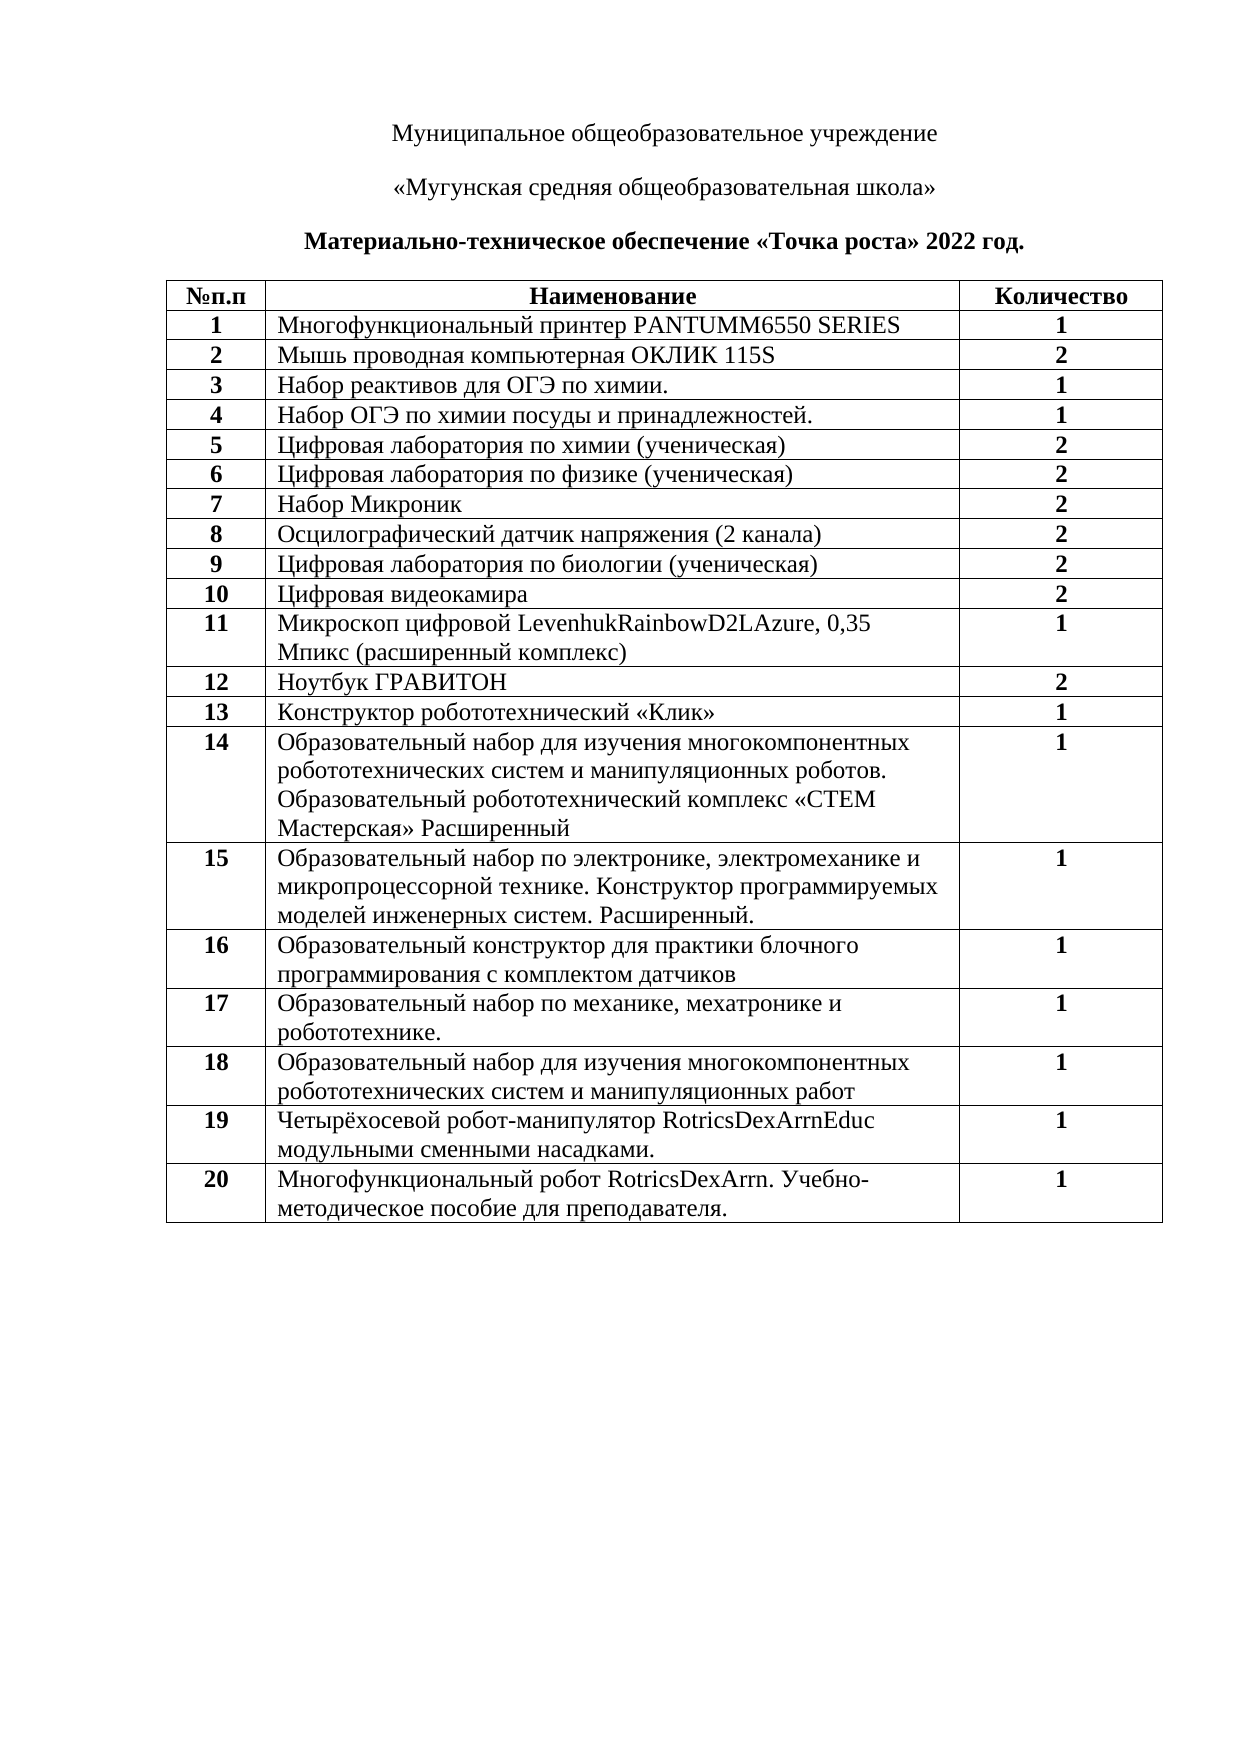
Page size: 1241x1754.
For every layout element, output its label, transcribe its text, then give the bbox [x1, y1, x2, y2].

table_cell Образовательный конструктор для практики блочного программирования с комплектом датчиков [266, 930, 959, 987]
table_cell Микроскоп цифровой LevenhukRainbowD2LAzure, 0,35 Мпикс (расширенный комплекс) [266, 609, 959, 666]
table_header №п.п [167, 281, 265, 309]
table_cell Многофункциональный робот RotricsDexArrn. Учебно-методическое пособие для преподавателя. [266, 1164, 959, 1222]
table_cell Образовательный набор по механике, мехатронике и робототехнике. [266, 989, 959, 1046]
table_cell 17 [167, 989, 265, 1046]
table_cell Мышь проводная компьютерная ОКЛИК 115S [266, 340, 959, 369]
table_cell Образовательный набор по электронике, электромеханике и микропроцессорной технике. Конструктор программируемых моделей инженерных систем. Расширенный. [266, 843, 959, 929]
table_cell 6 [167, 460, 265, 488]
table_cell 1 [960, 609, 1162, 666]
table_cell 13 [167, 697, 265, 726]
table_header Наименование [266, 281, 959, 309]
table_cell Набор реактивов для ОГЭ по химии. [266, 370, 959, 399]
table_cell 2 [960, 489, 1162, 518]
table_cell 7 [167, 489, 265, 518]
table_cell 1 [960, 311, 1162, 339]
table_cell 10 [167, 579, 265, 607]
table_cell 2 [960, 430, 1162, 458]
table_cell 2 [960, 667, 1162, 696]
table_cell 14 [167, 727, 265, 842]
table_cell 4 [167, 400, 265, 429]
table_cell 9 [167, 549, 265, 578]
table_cell Цифровая видеокамира [266, 579, 959, 607]
table_cell Четырёхосевой робот-манипулятор RotricsDexArrnEduс модульными сменными насадками. [266, 1106, 959, 1163]
table_cell 1 [960, 697, 1162, 726]
table_cell 1 [960, 1106, 1162, 1163]
table_cell 5 [167, 430, 265, 458]
text Муниципальное общеобразовательное учреждение [177, 118, 1152, 147]
table_cell 16 [167, 930, 265, 987]
table_cell 1 [960, 843, 1162, 929]
table_cell 12 [167, 667, 265, 696]
table_cell 1 [960, 930, 1162, 987]
table_cell Цифровая лаборатория по биологии (ученическая) [266, 549, 959, 578]
table_cell Конструктор робототехнический «Клик» [266, 697, 959, 726]
table_cell 1 [960, 727, 1162, 842]
table_cell 2 [960, 579, 1162, 607]
table_cell 1 [167, 311, 265, 339]
table_cell 1 [960, 400, 1162, 429]
table_cell Образовательный набор для изучения многокомпонентных робототехнических систем и манипуляционных работ [266, 1047, 959, 1104]
table_cell Цифровая лаборатория по физике (ученическая) [266, 460, 959, 488]
table_cell Ноутбук ГРАВИТОН [266, 667, 959, 696]
table_cell Набор Микроник [266, 489, 959, 518]
table_cell 1 [960, 989, 1162, 1046]
table_cell 2 [960, 340, 1162, 369]
table_cell Осцилографический датчик напряжения (2 канала) [266, 519, 959, 548]
table_cell 2 [960, 519, 1162, 548]
table_cell 15 [167, 843, 265, 929]
table_cell 2 [960, 460, 1162, 488]
table_cell Набор ОГЭ по химии посуды и принадлежностей. [266, 400, 959, 429]
table_cell 8 [167, 519, 265, 548]
text «Мугунская средняя общеобразовательная школа» [177, 172, 1152, 201]
text Материально-техническое обеспечение «Точка роста» 2022 год. [177, 226, 1152, 254]
table_cell 11 [167, 609, 265, 666]
table_cell 2 [960, 549, 1162, 578]
table_cell 18 [167, 1047, 265, 1104]
table_cell 20 [167, 1164, 265, 1222]
table_cell 19 [167, 1106, 265, 1163]
table_cell Образовательный набор для изучения многокомпонентных робототехнических систем и манипуляционных роботов. Образовательный робототехнический комплекс «СТЕМ Мастерская» Расширенный [266, 727, 959, 842]
table_cell 3 [167, 370, 265, 399]
table_cell Многофункциональный принтер PANTUMM6550 SERIES [266, 311, 959, 339]
table_cell 1 [960, 1164, 1162, 1222]
table_cell Цифровая лаборатория по химии (ученическая) [266, 430, 959, 458]
table_cell 1 [960, 370, 1162, 399]
table_header Количество [960, 281, 1162, 309]
table_cell 2 [167, 340, 265, 369]
table_cell 1 [960, 1047, 1162, 1104]
